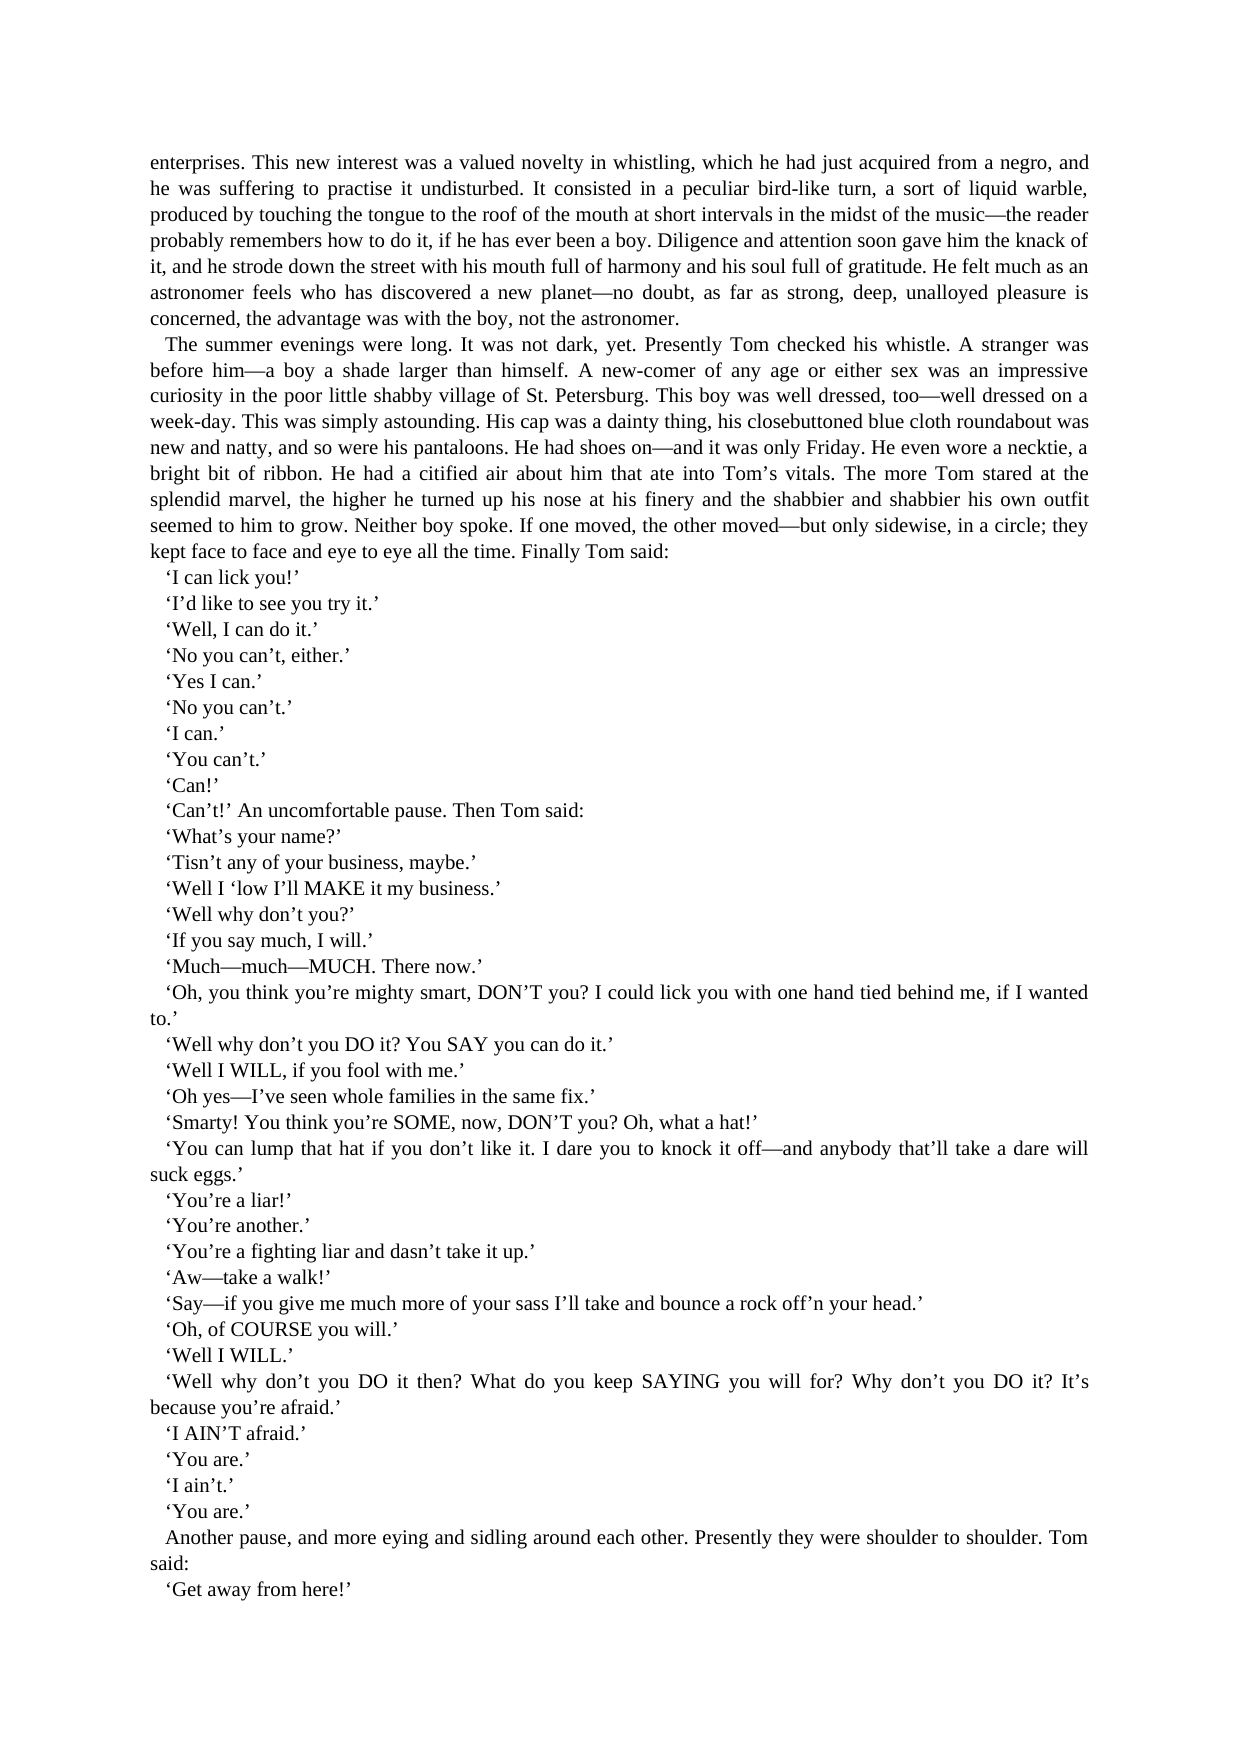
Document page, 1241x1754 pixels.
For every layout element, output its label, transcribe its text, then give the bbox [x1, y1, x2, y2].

text Another pause, and more eying and sidling around each other. Presently they were shoulder to shoulder. Tom said: [150, 1525, 1090, 1575]
text ‘Well why don’t you DO it then? What do you keep SAYING you will for? Why don’t you DO it? It’s because you’re afraid.’ [150, 1369, 1090, 1419]
text ‘I’d like to see you try it.’ [150, 591, 1090, 615]
text ‘Well I WILL, if you fool with me.’ [150, 1058, 1090, 1082]
text ‘Can’t!’ An uncomfortable pause. Then Tom said: [150, 798, 1090, 822]
text ‘You can’t.’ [150, 747, 1090, 771]
text ‘I ain’t.’ [150, 1473, 1090, 1497]
text ‘Well I WILL.’ [150, 1343, 1090, 1367]
text ‘Aw—take a walk!’ [150, 1265, 1090, 1289]
text ‘I can.’ [150, 721, 1090, 745]
text ‘You are.’ [150, 1447, 1090, 1471]
text ‘Say—if you give me much more of your sass I’ll take and bounce a rock off’n your head.’ [150, 1291, 1090, 1315]
text ‘Oh, of COURSE you will.’ [150, 1317, 1090, 1341]
text ‘You can lump that hat if you don’t like it. I dare you to knock it off—and anybody that’ll take a dare will suck eggs.’ [150, 1136, 1090, 1186]
text ‘Well, I can do it.’ [150, 617, 1090, 641]
text ‘No you can’t.’ [150, 695, 1090, 719]
text ‘Much—much—MUCH. There now.’ [150, 954, 1090, 978]
text ‘You are.’ [150, 1499, 1090, 1523]
text ‘Yes I can.’ [150, 669, 1090, 693]
text ‘Well I ‘low I’ll MAKE it my business.’ [150, 876, 1090, 900]
text ‘Get away from here!’ [150, 1577, 1090, 1601]
text ‘Smarty! You think you’re SOME, now, DON’T you? Oh, what a hat!’ [150, 1110, 1090, 1134]
text ‘Well why don’t you DO it? You SAY you can do it.’ [150, 1032, 1090, 1056]
text The summer evenings were long. It was not dark, yet. Presently Tom checked his whistle. A stranger was before him—a boy a shade larger than himself. A new-comer of any age or either sex was an impressive curiosity in the poor little shabby village of St. Petersburg. This boy was well dressed, too—well dressed on a week-day. This was simply astounding. His cap was a dainty thing, his closebuttoned blue cloth roundabout was new and natty, and so were his pantaloons. He had shoes on—and it was only Friday. He even wore a necktie, a bright bit of ribbon. He had a citified air about him that ate into Tom’s vitals. The more Tom stared at the splendid marvel, the higher he turned up his nose at his finery and the shabbier and shabbier his own outfit seemed to him to grow. Neither boy spoke. If one moved, the other moved—but only sidewise, in a circle; they kept face to face and eye to eye all the time. Finally Tom said: [150, 332, 1090, 563]
text ‘If you say much, I will.’ [150, 928, 1090, 952]
text ‘What’s your name?’ [150, 824, 1090, 848]
text ‘I can lick you!’ [150, 565, 1090, 589]
text ‘Oh, you think you’re mighty smart, DON’T you? I could lick you with one hand tied behind me, if I wanted to.’ [150, 980, 1090, 1030]
text ‘Can!’ [150, 772, 1090, 797]
text ‘No you can’t, either.’ [150, 643, 1090, 667]
text ‘You’re a liar!’ [150, 1187, 1090, 1212]
text ‘Tisn’t any of your business, maybe.’ [150, 850, 1090, 874]
text ‘Well why don’t you?’ [150, 902, 1090, 926]
text ‘I AIN’T afraid.’ [150, 1421, 1090, 1445]
text ‘You’re a fighting liar and dasn’t take it up.’ [150, 1239, 1090, 1263]
text ‘Oh yes—I’ve seen whole families in the same fix.’ [150, 1084, 1090, 1108]
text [150, 150, 1090, 330]
text ‘You’re another.’ [150, 1213, 1090, 1237]
